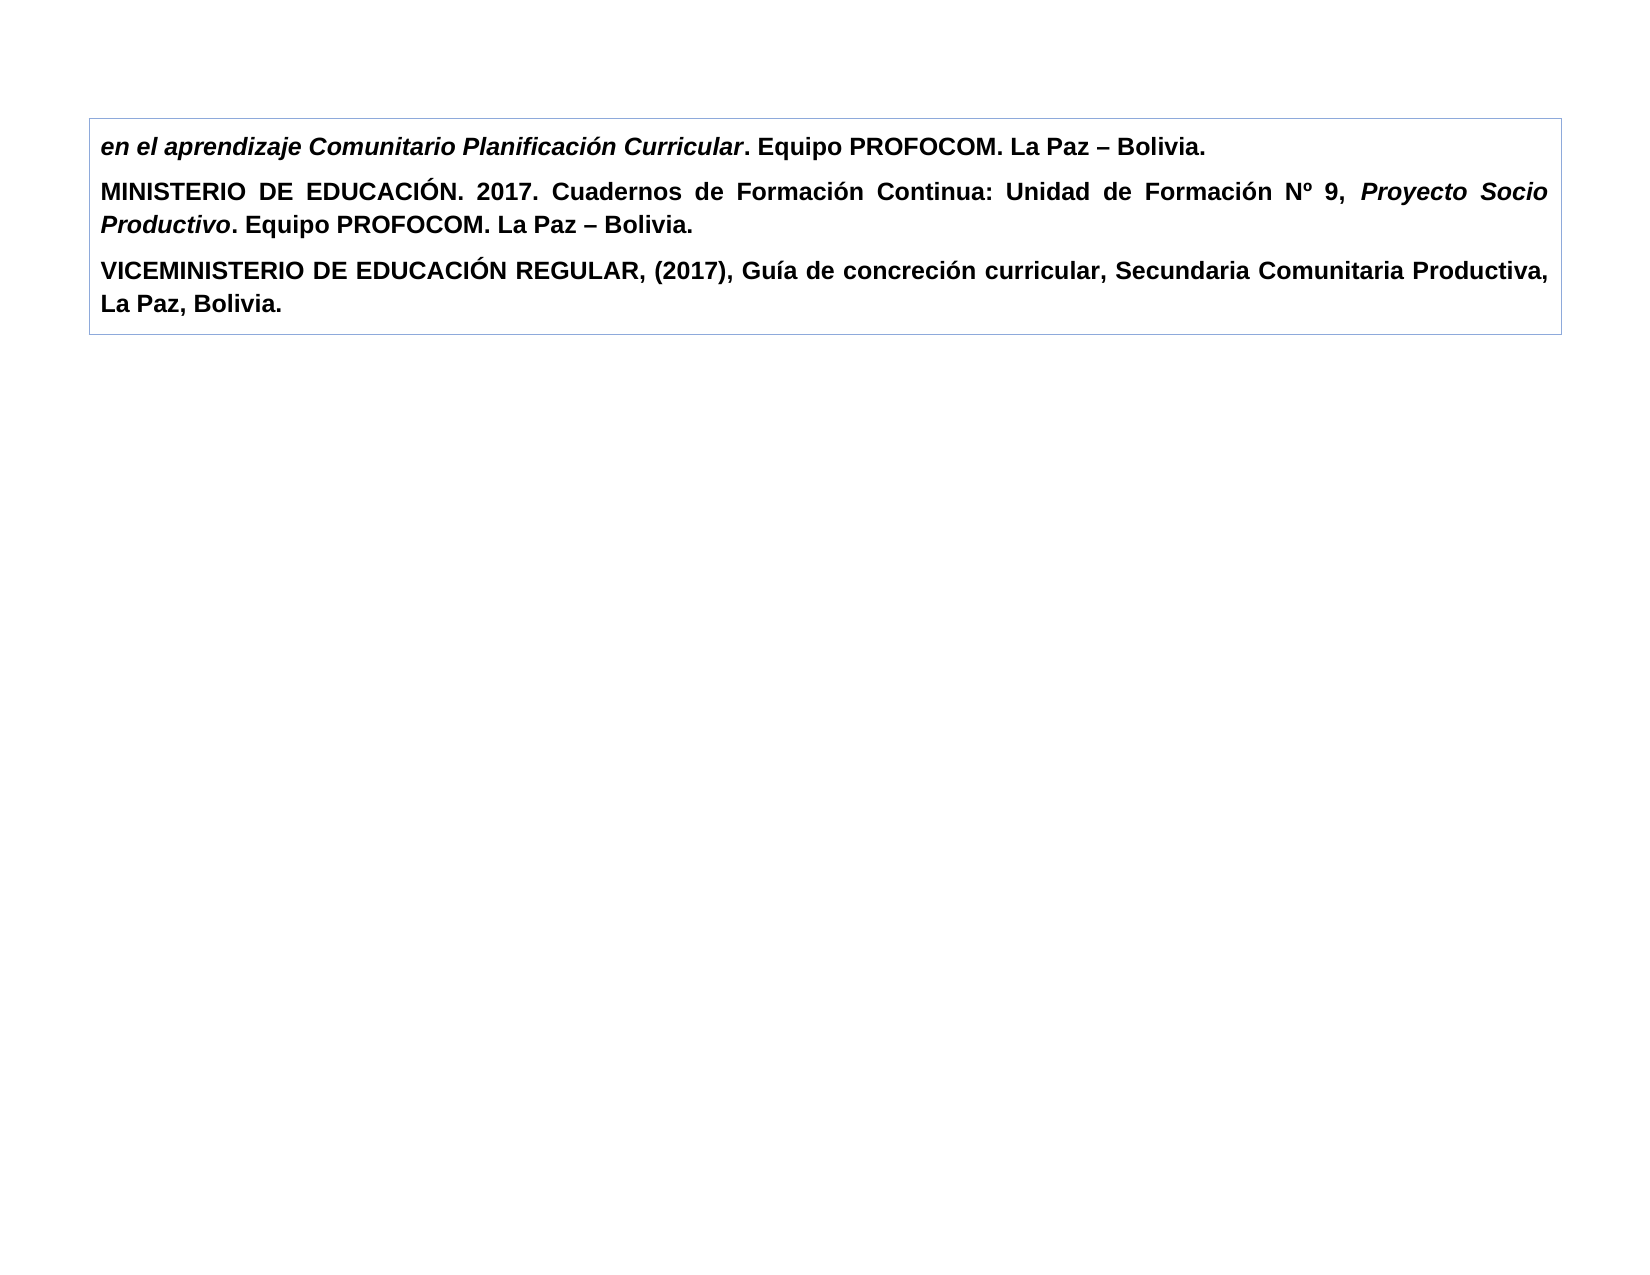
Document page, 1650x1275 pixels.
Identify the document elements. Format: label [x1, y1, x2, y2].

table_cell [90, 119, 1561, 334]
